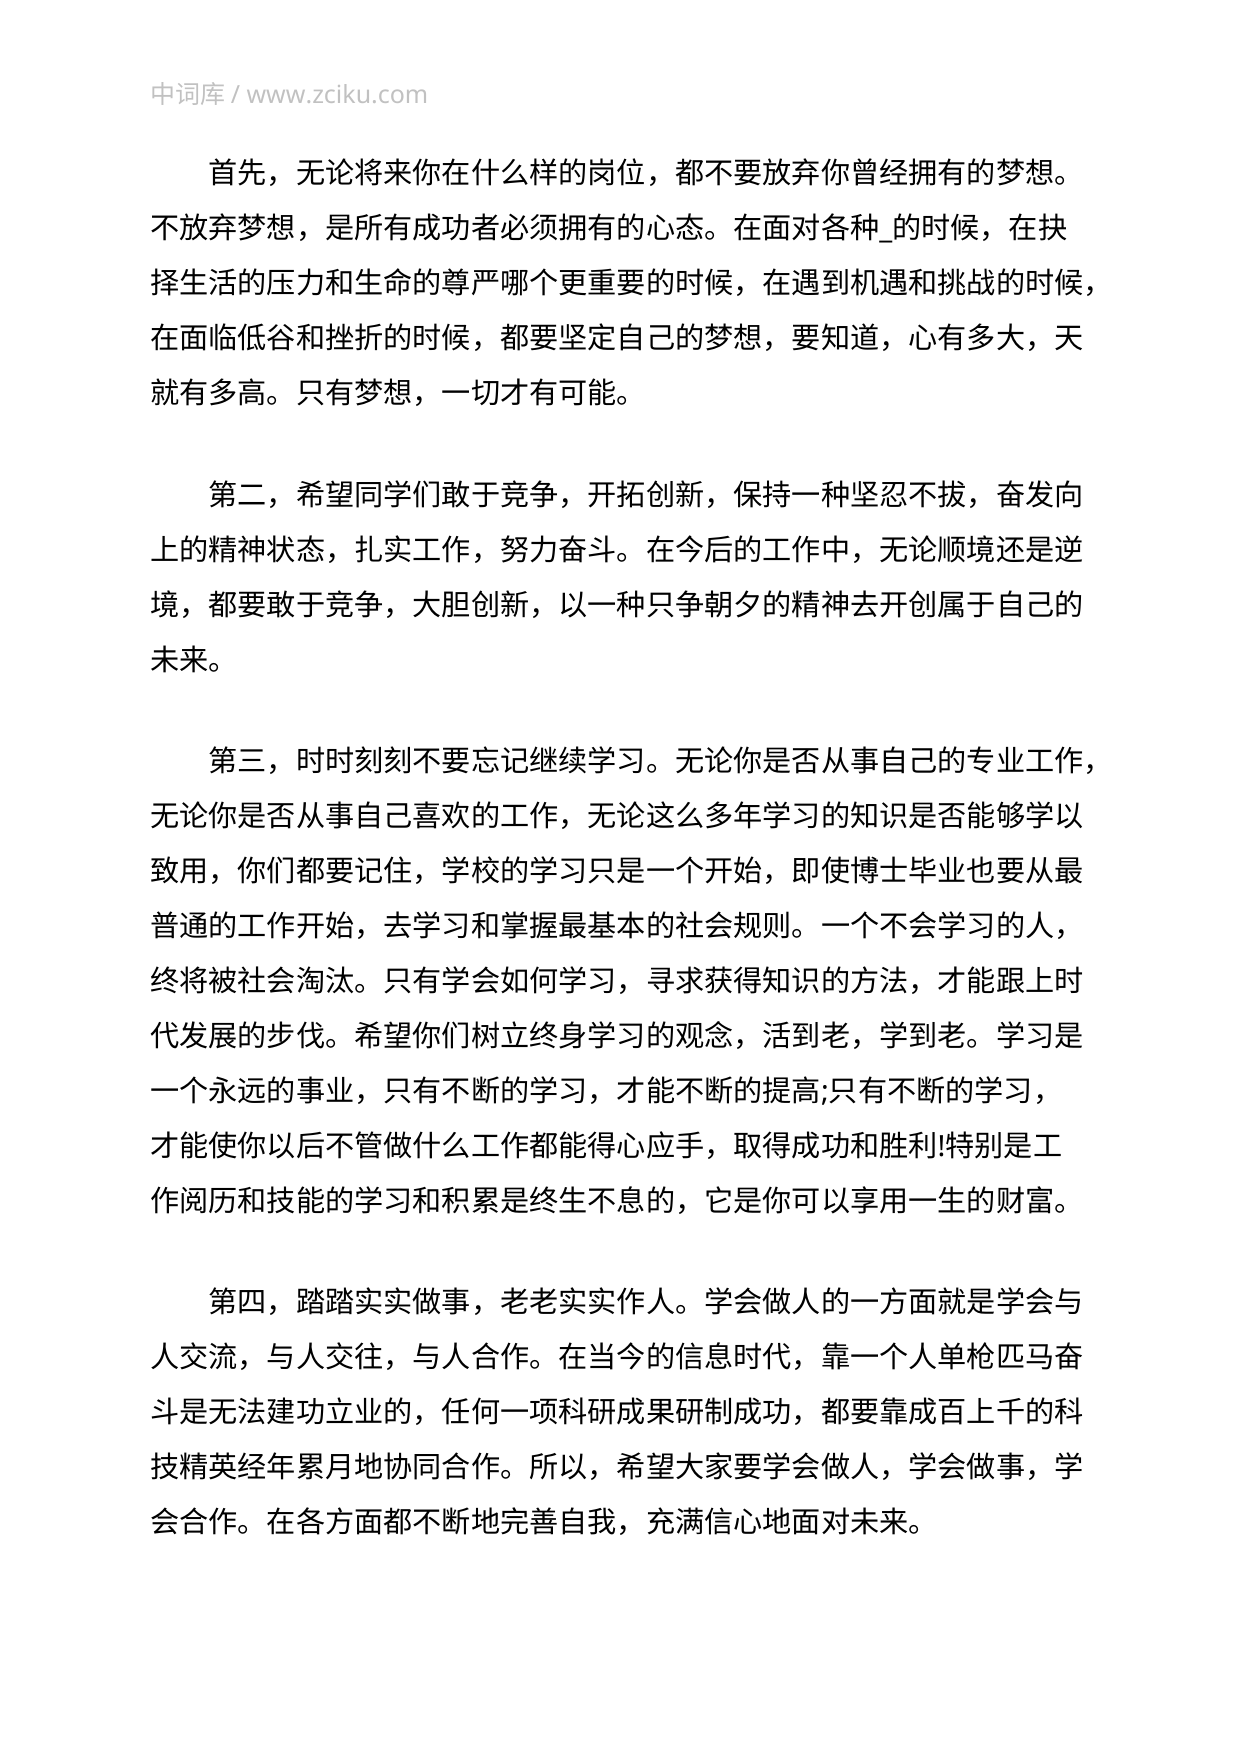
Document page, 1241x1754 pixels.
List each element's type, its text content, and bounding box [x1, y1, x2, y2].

text 第三，时时刻刻不要忘记继续学习。无论你是否从事自己的专业工作，无论你是否从事自己喜欢的工作，无论这么多年学习的知识是否能够学以致用，你们都要记住，学校的学习只是一个开始，即使博士毕业也要从最普通的工作开始，去学习和掌握最基本的社会规则。一个不会学习的人，终将被社会淘汰。只有学会如何学习，寻求获得知识的方法，才能跟上时代发展的步伐。希望你们树立终身学习的观念，活到老，学到老。学习是一个永远的事业，只有不断的学习，才能不断的提高;只有不断的学习，才能使你以后不管做什么工作都能得心应手，取得成功和胜利!特别是工作阅历和技能的学习和积累是终生不息的，它是你可以享用一生的财富。 [150, 738, 1090, 1219]
text 首先，无论将来你在什么样的岗位，都不要放弃你曾经拥有的梦想。不放弃梦想，是所有成功者必须拥有的心态。在面对各种_的时候，在抉择生活的压力和生命的尊严哪个更重要的时候，在遇到机遇和挑战的时候，在面临低谷和挫折的时候，都要坚定自己的梦想，要知道，心有多大，天就有多高。只有梦想，一切才有可能。 [150, 150, 1090, 412]
text 第四，踏踏实实做事，老老实实作人。学会做人的一方面就是学会与人交流，与人交往，与人合作。在当今的信息时代，靠一个人单枪匹马奋斗是无法建功立业的，任何一项科研成果研制成功，都要靠成百上千的科技精英经年累月地协同合作。所以，希望大家要学会做人，学会做事，学会合作。在各方面都不断地完善自我，充满信心地面对未来。 [150, 1279, 1090, 1541]
text 第二，希望同学们敢于竞争，开拓创新，保持一种坚忍不拔，奋发向上的精神状态，扎实工作，努力奋斗。在今后的工作中，无论顺境还是逆境，都要敢于竞争，大胆创新，以一种只争朝夕的精神去开创属于自己的未来。 [150, 471, 1090, 678]
